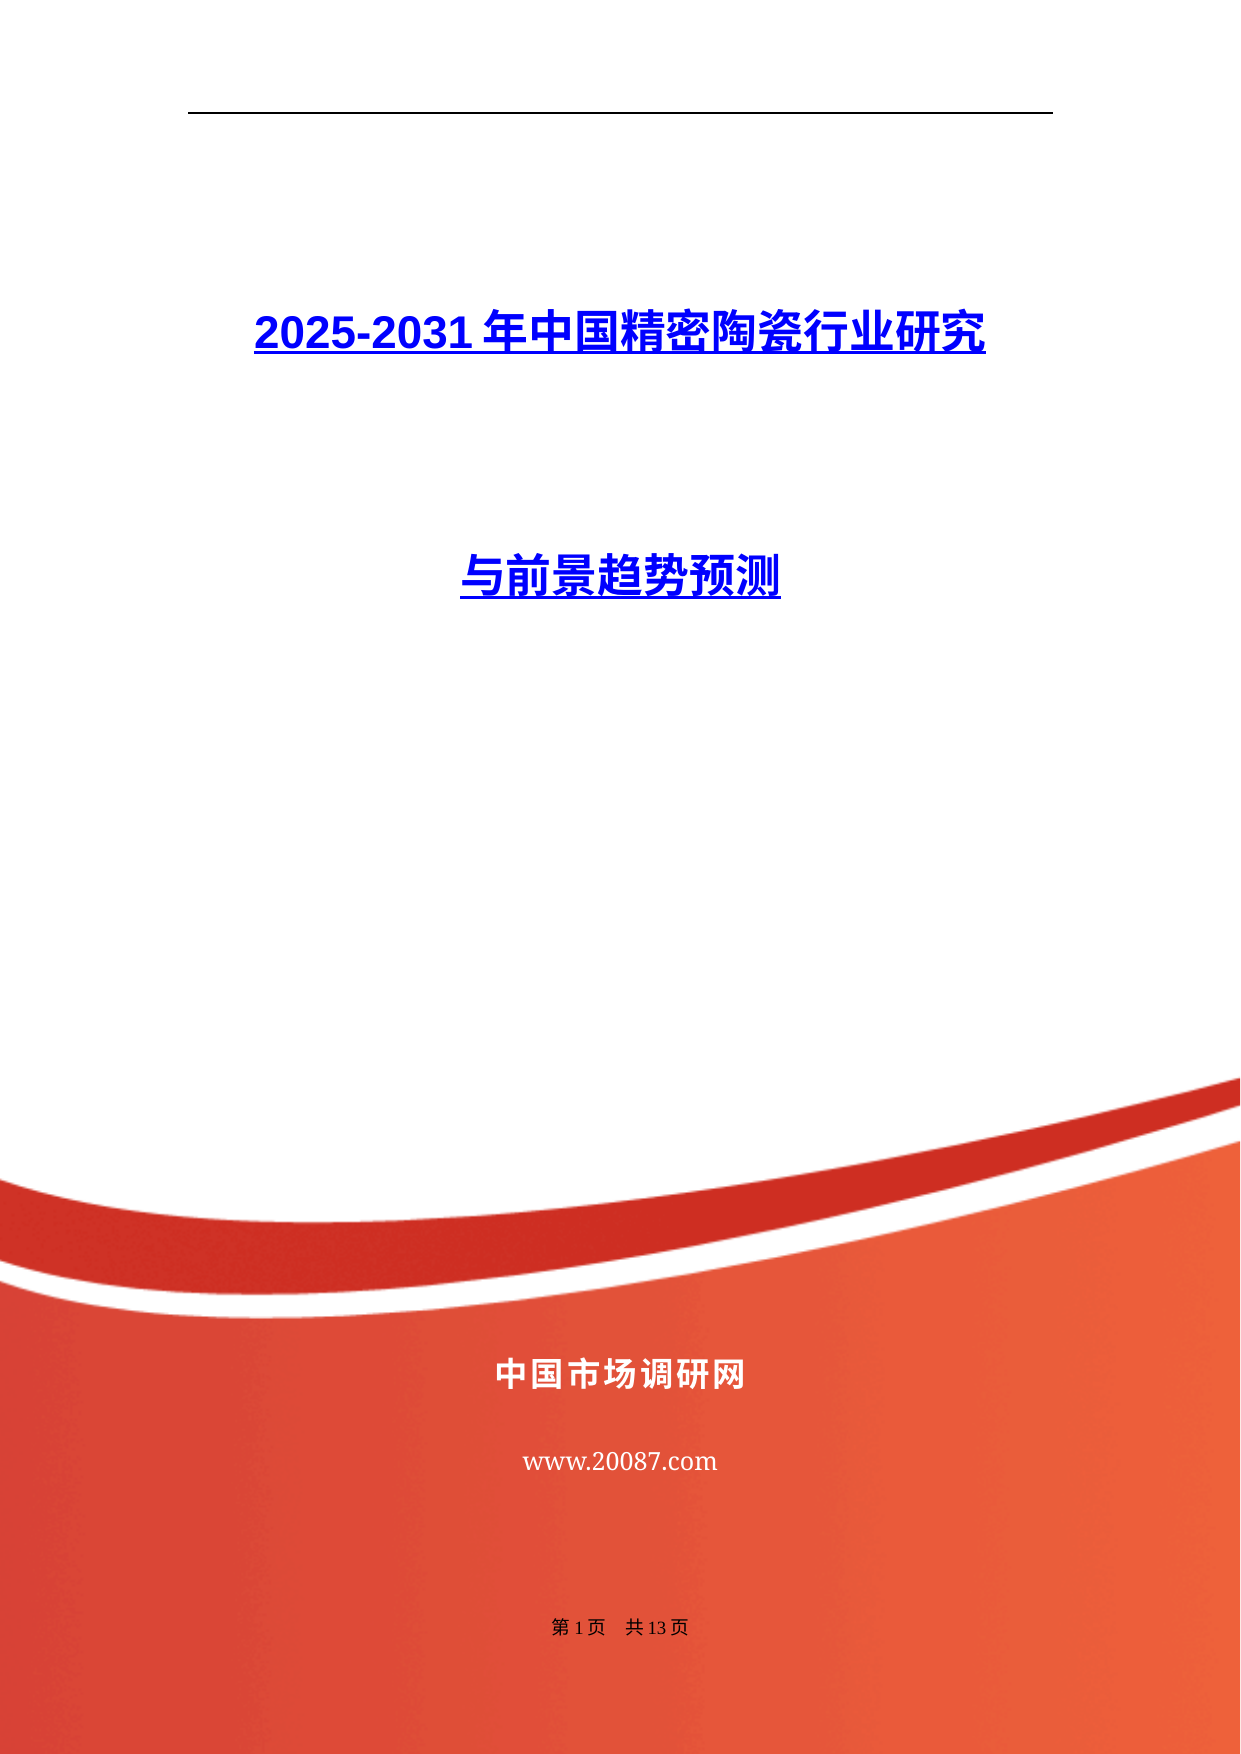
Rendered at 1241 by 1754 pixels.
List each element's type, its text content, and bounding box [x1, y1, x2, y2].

picture [0, 1006, 1241, 1754]
table_header 2025-2031年中国精密陶瓷行业研究与前景趋势预测 [188, 207, 1053, 773]
subtitle 中国市场调研网 [187, 1339, 1053, 1404]
text www.20087.com [187, 1428, 1053, 1493]
